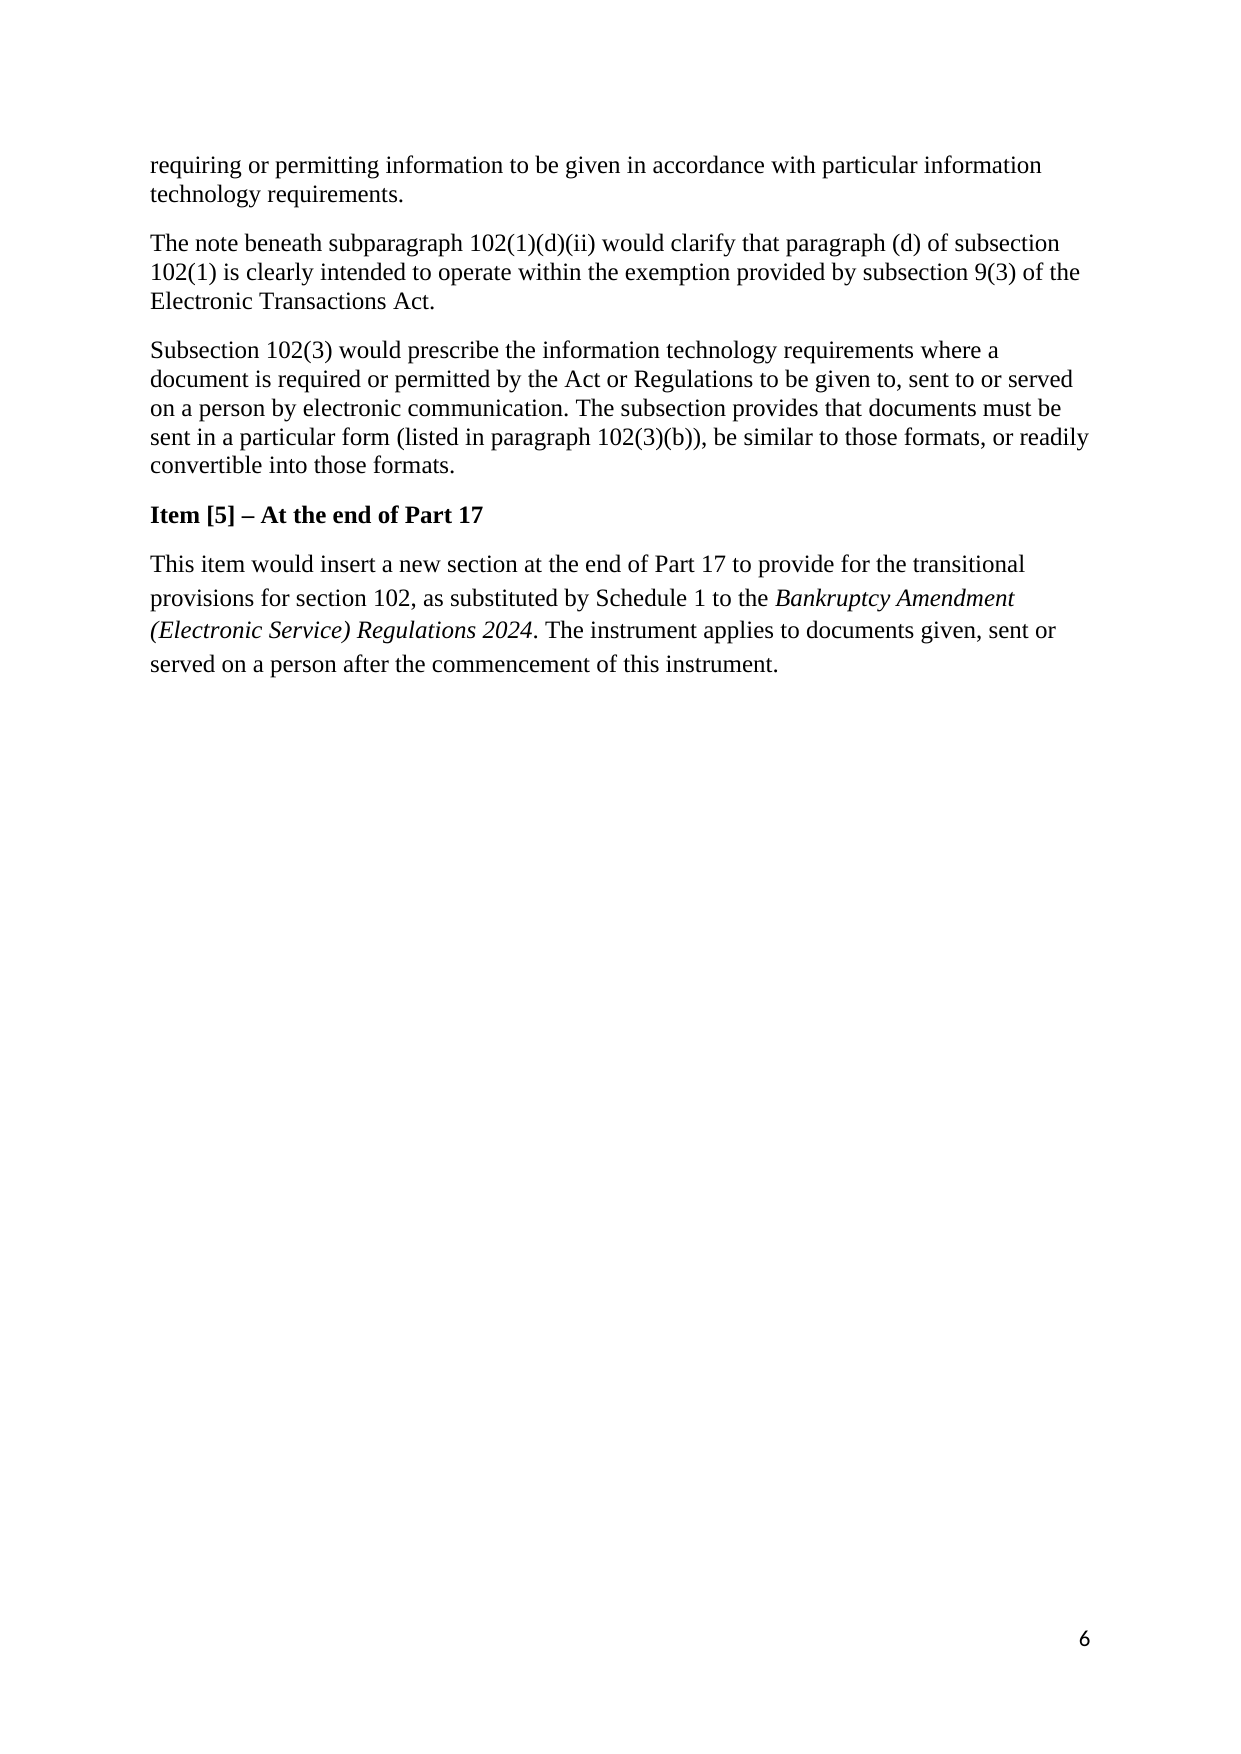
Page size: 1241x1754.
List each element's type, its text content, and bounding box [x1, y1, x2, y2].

text Item [5] – At the end of Part 17 [150, 500, 1090, 529]
text Subsection 102(3) would prescribe the information technology requirements where a document is required or permitted by the Act or Regulations to be given to, sent to or served on a person by electronic communication. The subsection provides that documents must be sent in a particular form (listed in paragraph 102(3)(b)), be similar to those formats, or readily convertible into those formats. [150, 335, 1090, 479]
text The note beneath subparagraph 102(1)(d)(ii) would clarify that paragraph (d) of subsection 102(1) is clearly intended to operate within the exemption provided by subsection 9(3) of the Electronic Transactions Act. [150, 228, 1090, 314]
text This item would insert a new section at the end of Part 17 to provide for the transitional provisions for section 102, as substituted by Schedule 1 to the Bankruptcy Amendment (Electronic Service) Regulations 2024. The instrument applies to documents given, sent or served on a person after the commencement of this instrument. [150, 549, 1090, 677]
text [150, 150, 1090, 207]
